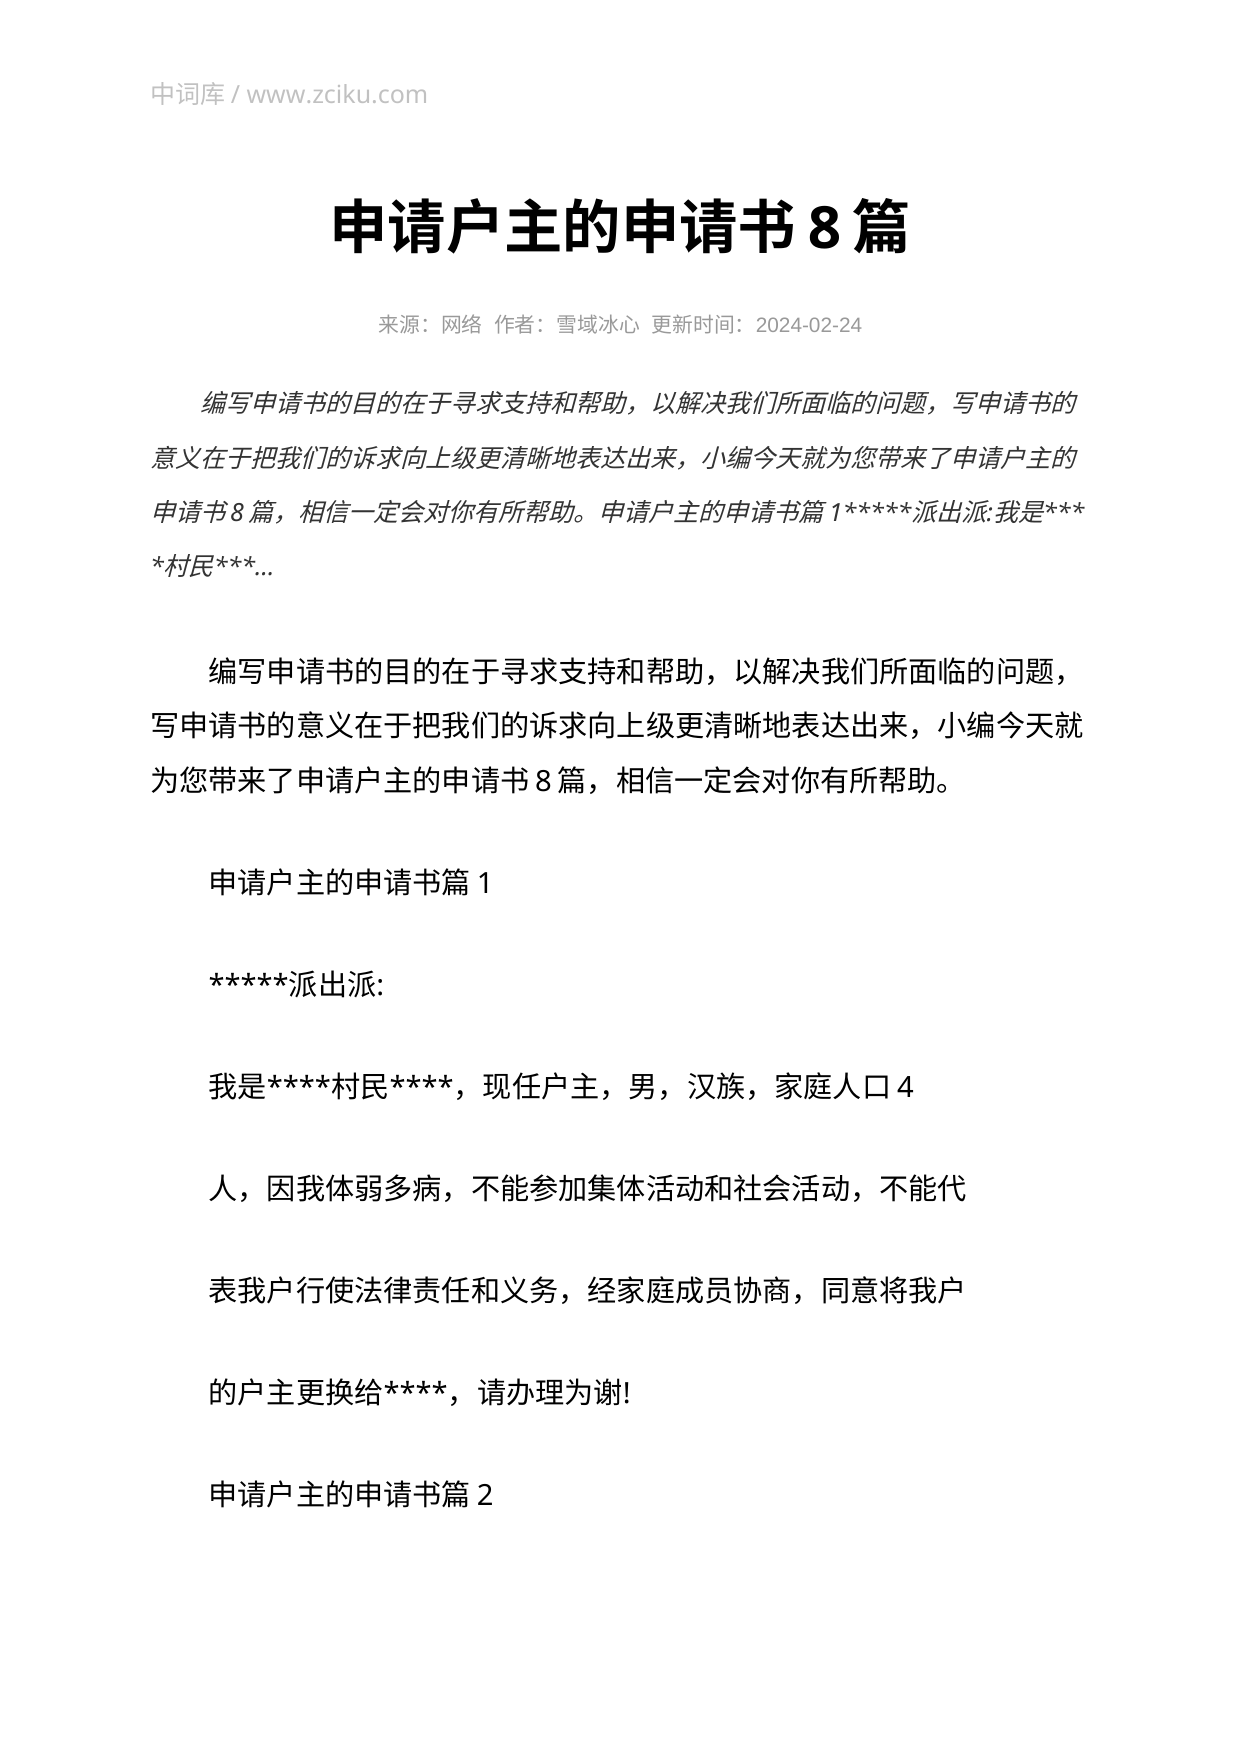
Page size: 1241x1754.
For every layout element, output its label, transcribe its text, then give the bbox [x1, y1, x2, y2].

text 人，因我体弱多病，不能参加集体活动和社会活动，不能代 [150, 1166, 1090, 1208]
subtitle 申请户主的申请书8篇 [150, 181, 1090, 266]
text 表我户行使法律责任和义务，经家庭成员协商，同意将我户 [150, 1268, 1090, 1310]
text 来源：网络 作者：雪域冰心 更新时间：2024-02-24 [150, 313, 1090, 337]
text 申请户主的申请书篇1 [150, 860, 1090, 902]
text 申请户主的申请书篇2 [150, 1471, 1090, 1514]
text 编写申请书的目的在于寻求支持和帮助，以解决我们所面临的问题，写申请书的意义在于把我们的诉求向上级更清晰地表达出来，小编今天就为您带来了申请户主的申请书8篇，相信一定会对你有所帮助。申请户主的申请书篇1*****派出派:我是****村民***... [150, 384, 1090, 583]
text 的户主更换给****，请办理为谢! [150, 1369, 1090, 1412]
text 编写申请书的目的在于寻求支持和帮助，以解决我们所面临的问题，写申请书的意义在于把我们的诉求向上级更清晰地表达出来，小编今天就为您带来了申请户主的申请书8篇，相信一定会对你有所帮助。 [150, 648, 1090, 800]
text 我是****村民****，现任户主，男，汉族，家庭人口4 [150, 1064, 1090, 1106]
text *****派出派: [150, 962, 1090, 1004]
